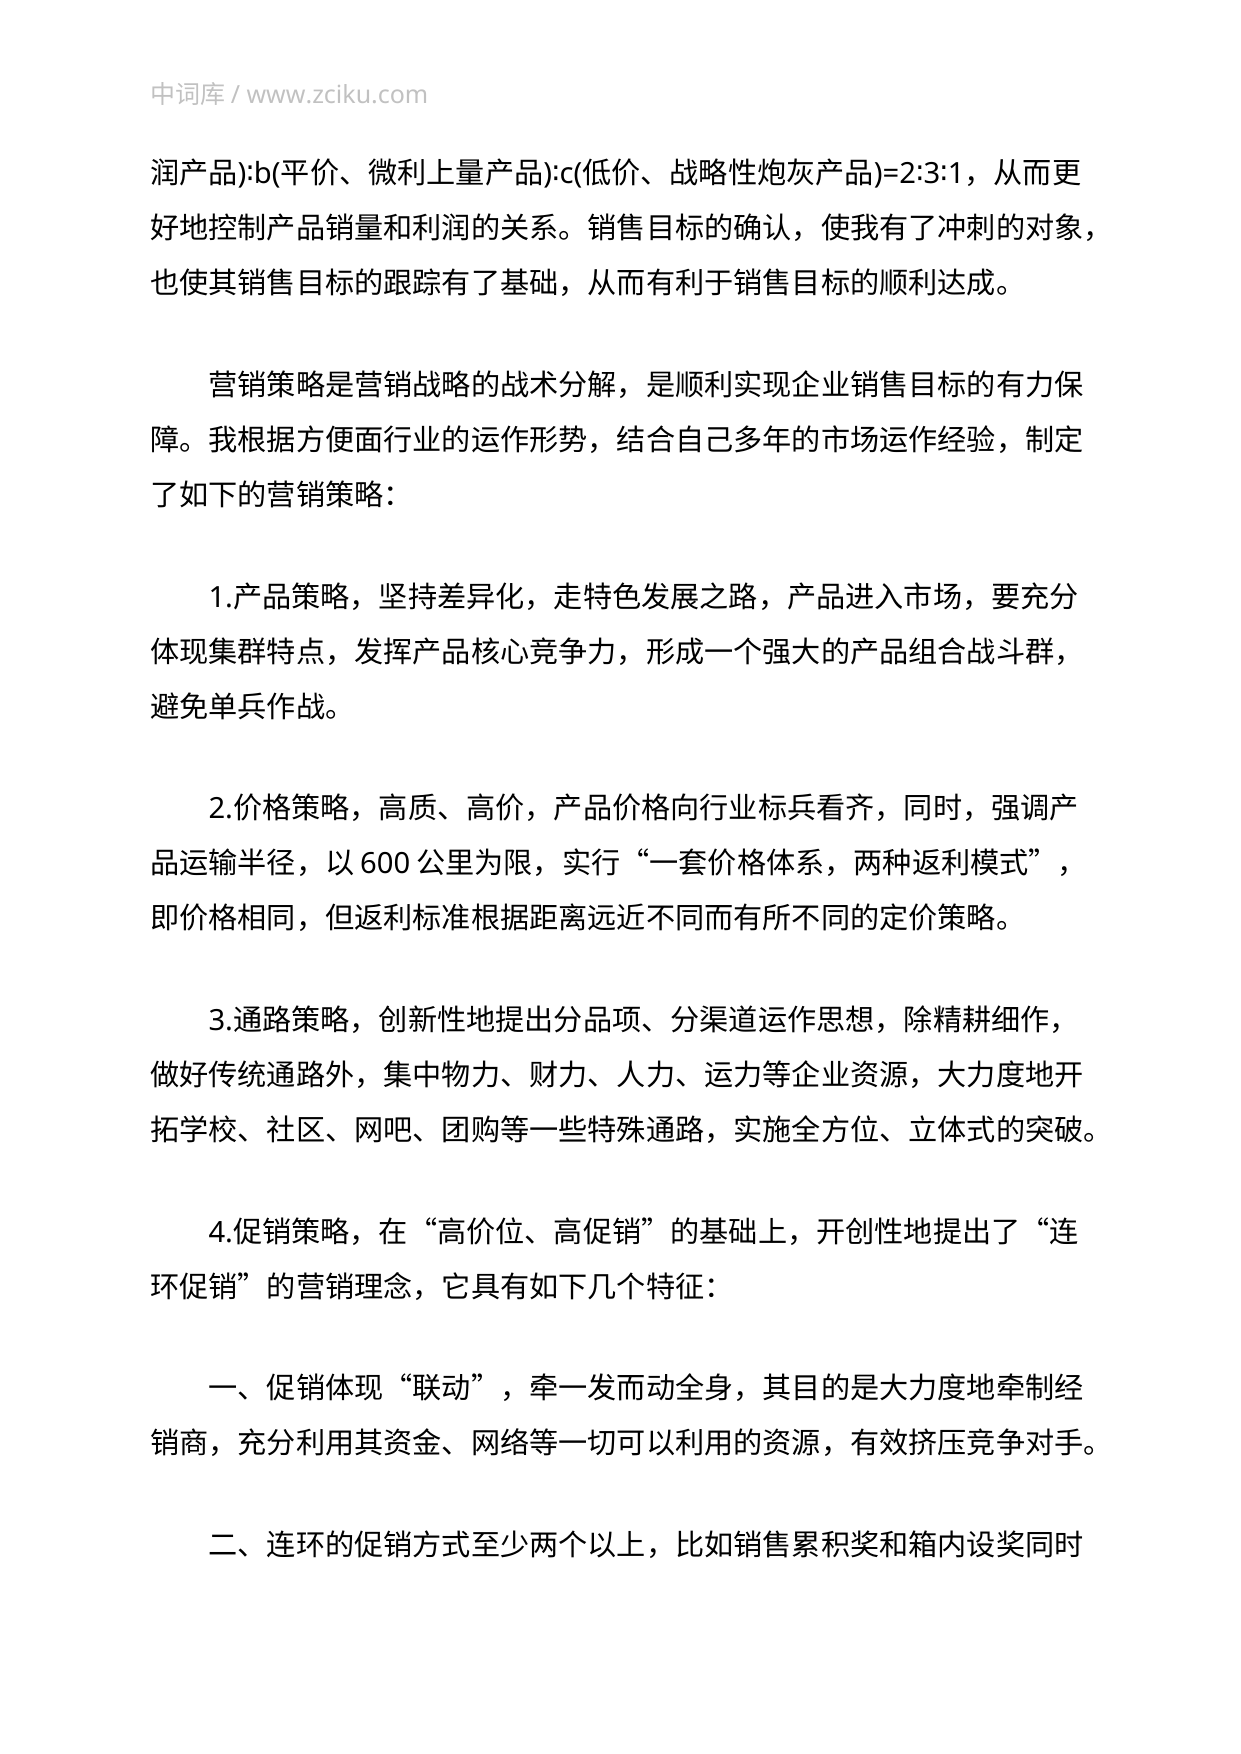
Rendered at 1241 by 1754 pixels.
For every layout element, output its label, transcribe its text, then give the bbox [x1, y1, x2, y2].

text 1.产品策略，坚持差异化，走特色发展之路，产品进入市场，要充分体现集群特点，发挥产品核心竞争力，形成一个强大的产品组合战斗群，避免单兵作战。 [150, 573, 1090, 725]
text 3.通路策略，创新性地提出分品项、分渠道运作思想，除精耕细作，做好传统通路外，集中物力、财力、人力、运力等企业资源，大力度地开拓学校、社区、网吧、团购等一些特殊通路，实施全方位、立体式的突破。 [150, 997, 1090, 1149]
text 营销策略是营销战略的战术分解，是顺利实现企业销售目标的有力保障。我根据方便面行业的运作形势，结合自己多年的市场运作经验，制定了如下的营销策略： [150, 362, 1090, 514]
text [150, 150, 1090, 302]
text 2.价格策略，高质、高价，产品价格向行业标兵看齐，同时，强调产品运输半径，以600公里为限，实行“一套价格体系，两种返利模式”，即价格相同，但返利标准根据距离远近不同而有所不同的定价策略。 [150, 785, 1090, 937]
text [150, 1522, 1090, 1564]
text 4.促销策略，在“高价位、高促销”的基础上，开创性地提出了“连环促销”的营销理念，它具有如下几个特征： [150, 1208, 1090, 1306]
text 一、促销体现“联动”，牵一发而动全身，其目的是大力度地牵制经销商，充分利用其资金、网络等一切可以利用的资源，有效挤压竞争对手。 [150, 1365, 1090, 1462]
